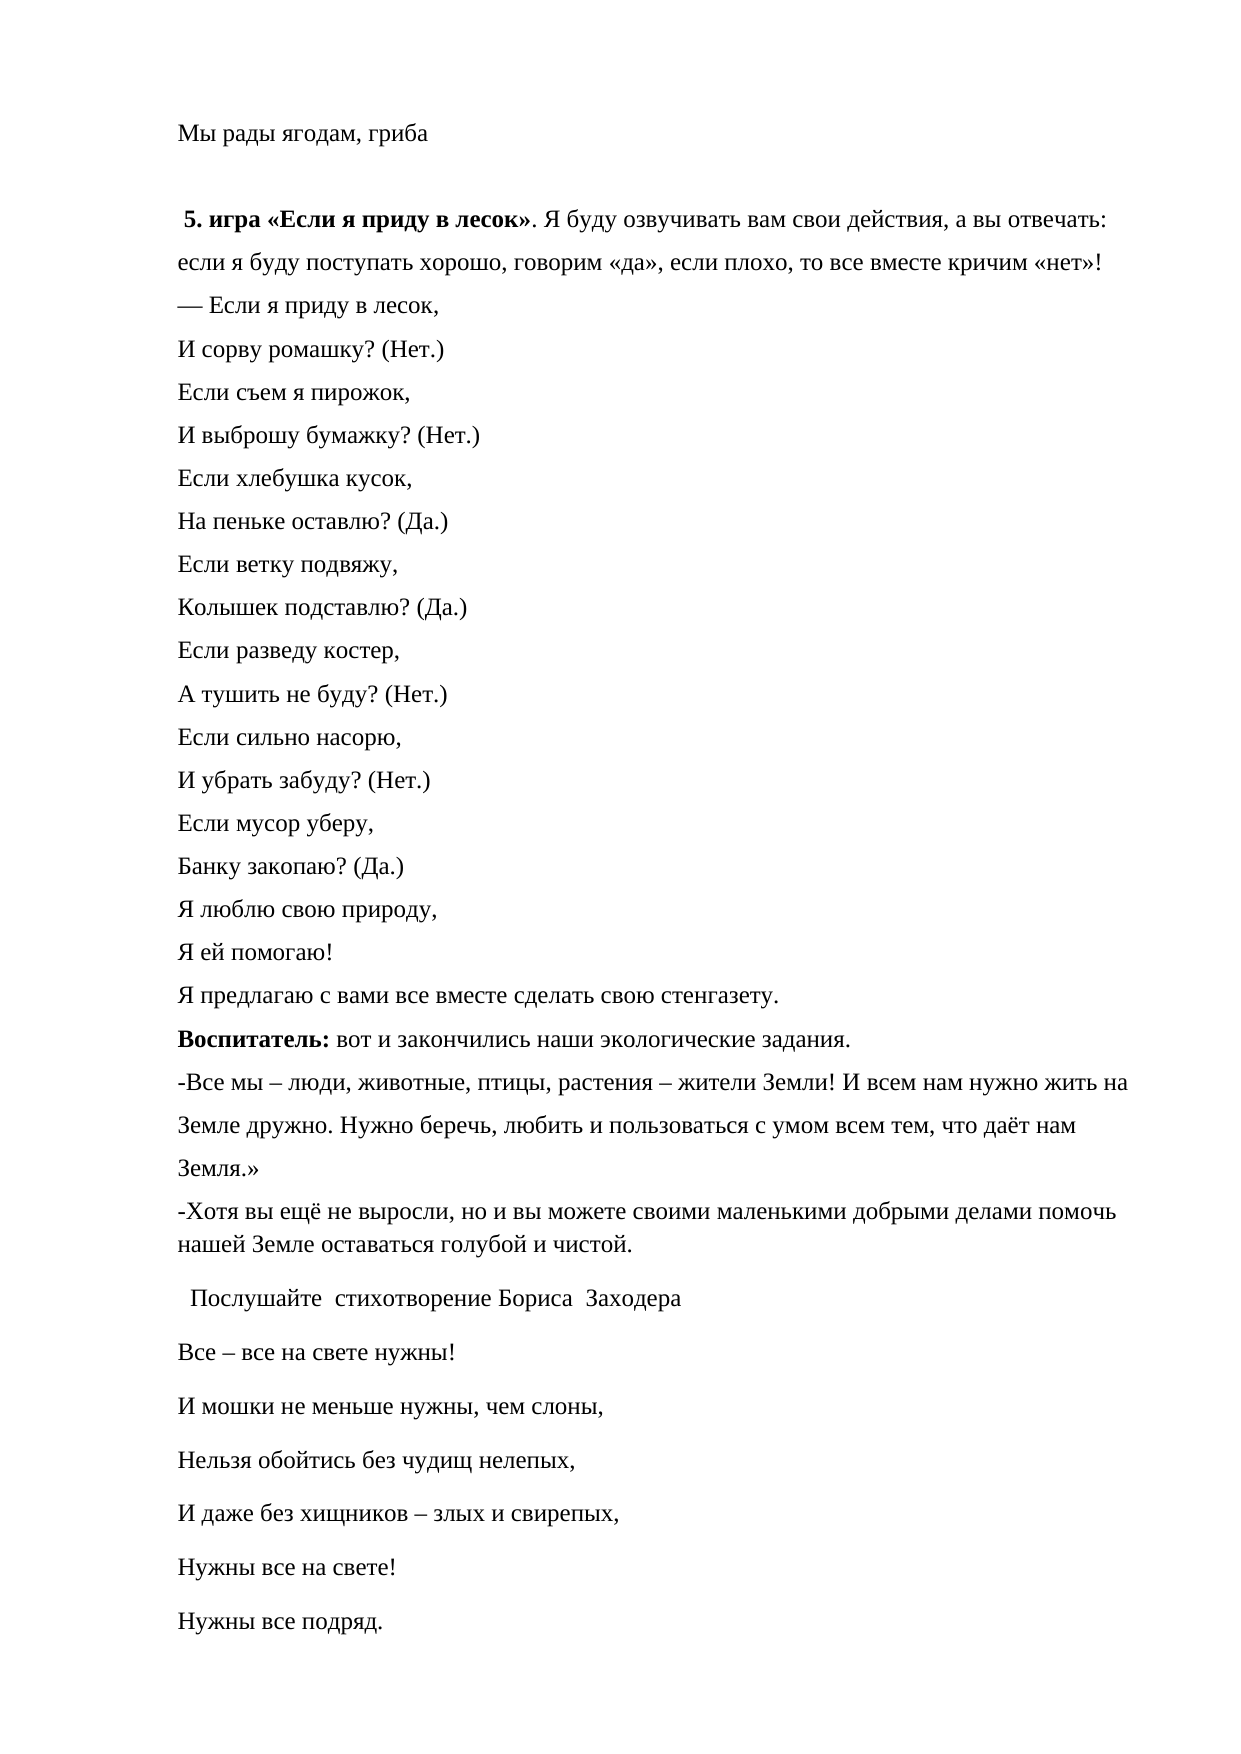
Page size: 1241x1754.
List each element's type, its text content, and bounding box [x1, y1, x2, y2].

text 5. игра «Если я приду в лесок». Я буду озвучивать вам свои действия, а вы отвечать: если я буду поступать хорошо, говорим «да», если плохо, то все вместе кричим «нет»! [177, 204, 1152, 276]
text Нужны все на свете! [177, 1552, 1152, 1581]
text Нужны все подряд. [177, 1606, 1152, 1635]
text Послушайте стихотворение Бориса Заходера [177, 1283, 1152, 1312]
text Мы рады ягодам, гриба [177, 118, 1152, 147]
text -Хотя вы ещё не выросли, но и вы можете своими маленькими добрыми делами помочь нашей Земле оставаться голубой и чистой. [177, 1196, 1152, 1258]
text Воспитатель: вот и закончились наши экологические задания. [177, 1024, 1152, 1052]
text И мошки не меньше нужны, чем слоны, [177, 1391, 1152, 1419]
text -Все мы – люди, животные, птицы, растения – жители Земли! И всем нам нужно жить на Земле дружно. Нужно беречь, любить и пользоваться с умом всем тем, что даёт нам Земля.» [177, 1067, 1152, 1182]
text Все – все на свете нужны! [177, 1337, 1152, 1366]
text Нельзя обойтись без чудищ нелепых, [177, 1445, 1152, 1473]
text И даже без хищников – злых и свирепых, [177, 1498, 1152, 1527]
text Я предлагаю с вами все вместе сделать свою стенгазету. [177, 981, 1152, 1009]
text — Если я приду в лесок, И сорву ромашку? (Нет.) Если съем я пирожок, И выброшу бумажку? (Нет.) Если хлебушка кусок, На пеньке оставлю? (Да.) Если ветку подвяжу, Колышек подставлю? (Да.) Если разведу костер, А тушить не буду? (Нет.) Если сильно насорю, И убрать забуду? (Нет.) Если мусор уберу, Банку закопаю? (Да.) Я люблю свою природу, Я ей помогаю! [177, 291, 1152, 966]
